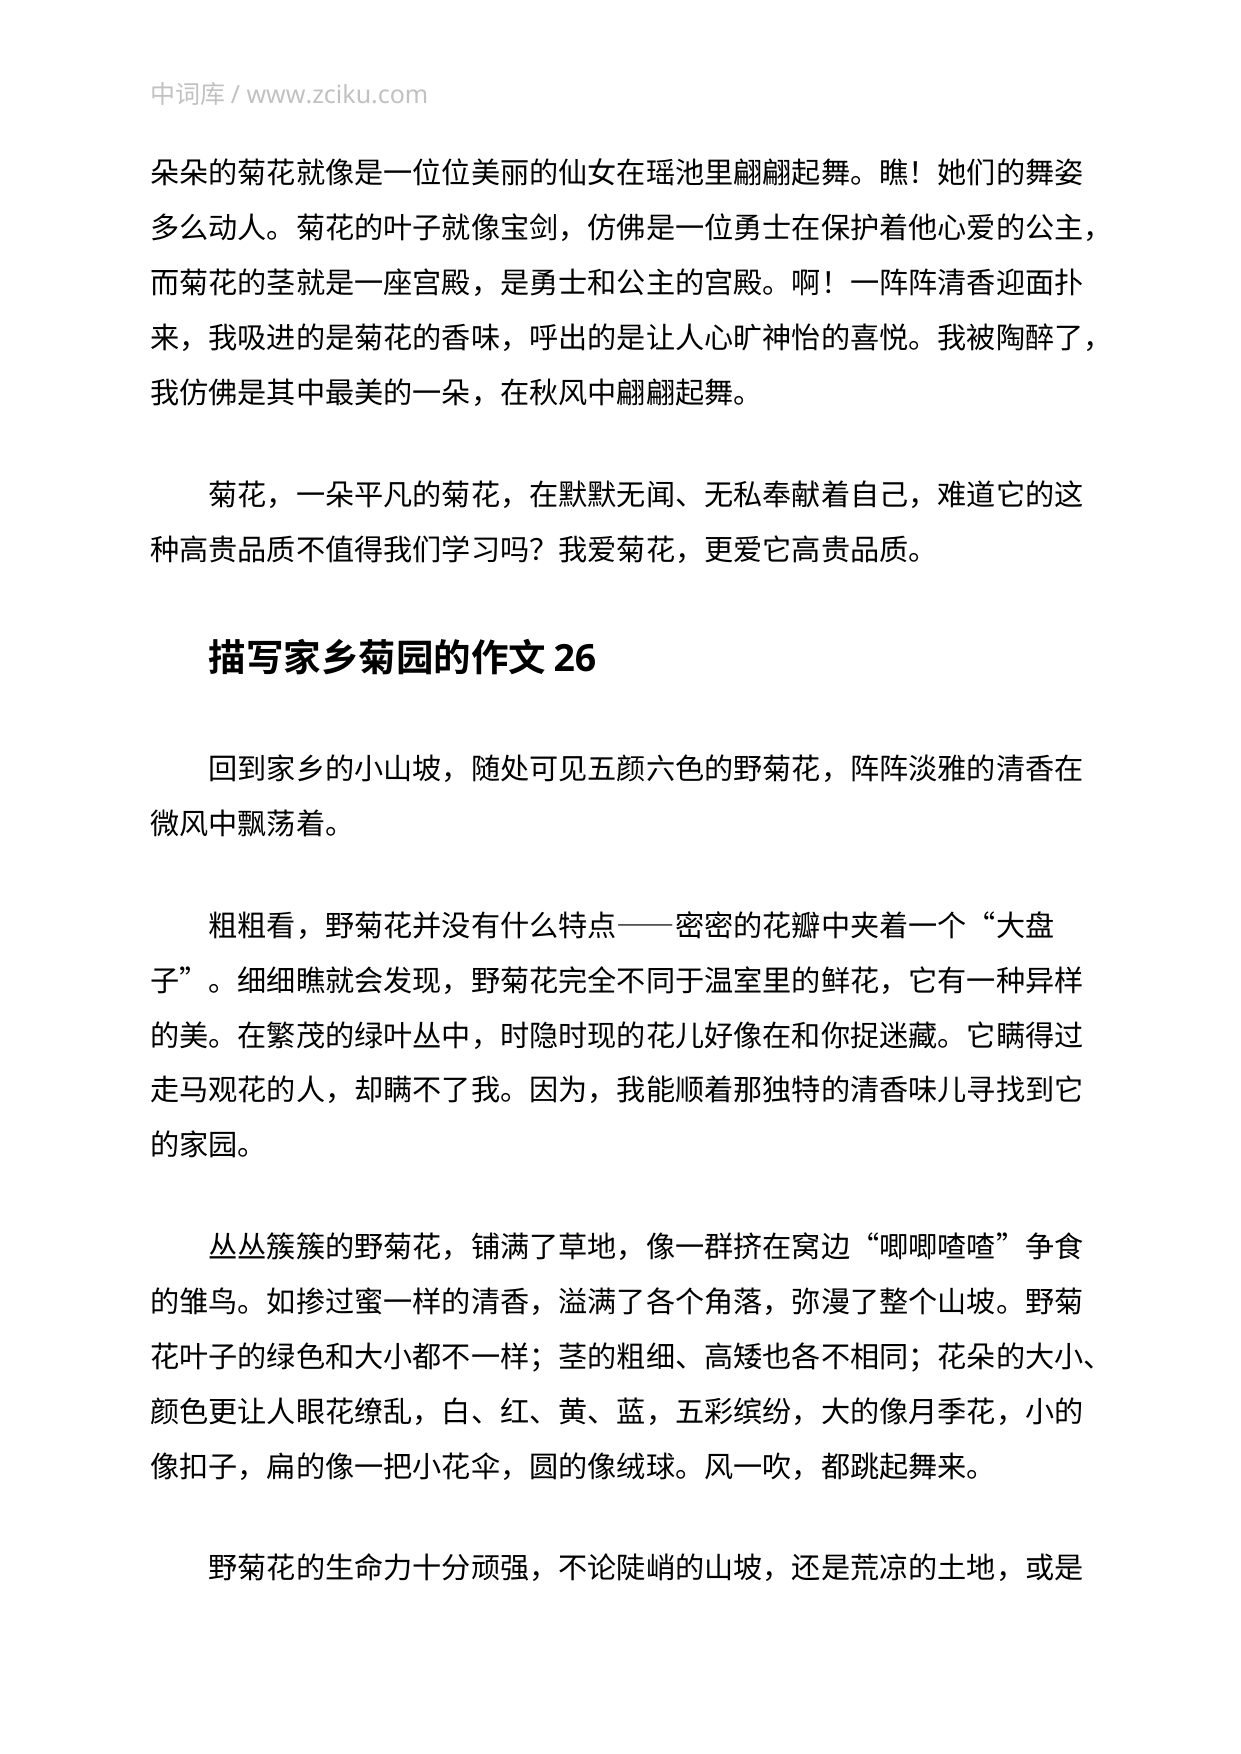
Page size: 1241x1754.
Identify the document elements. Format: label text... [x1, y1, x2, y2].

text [150, 150, 1090, 412]
text 丛丛簇簇的野菊花，铺满了草地，像一群挤在窝边“唧唧喳喳”争食的雏鸟。如掺过蜜一样的清香，溢满了各个角落，弥漫了整个山坡。野菊花叶子的绿色和大小都不一样；茎的粗细、高矮也各不相同；花朵的大小、颜色更让人眼花缭乱，白、红、黄、蓝，五彩缤纷，大的像月季花，小的像扣子，扁的像一把小花伞，圆的像绒球。风一吹，都跳起舞来。 [150, 1224, 1090, 1486]
text 粗粗看，野菊花并没有什么特点——密密的花瓣中夹着一个“大盘子”。细细瞧就会发现，野菊花完全不同于温室里的鲜花，它有一种异样的美。在繁茂的绿叶丛中，时隐时现的花儿好像在和你捉迷藏。它瞒得过走马观花的人，却瞒不了我。因为，我能顺着那独特的清香味儿寻找到它的家园。 [150, 902, 1090, 1164]
text 菊花，一朵平凡的菊花，在默默无闻、无私奉献着自己，难道它的这种高贵品质不值得我们学习吗？我爱菊花，更爱它高贵品质。 [150, 471, 1090, 568]
text 回到家乡的小山坡，随处可见五颜六色的野菊花，阵阵淡雅的清香在微风中飘荡着。 [150, 746, 1090, 843]
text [150, 1545, 1090, 1587]
text 描写家乡菊园的作文26 [150, 628, 1090, 682]
